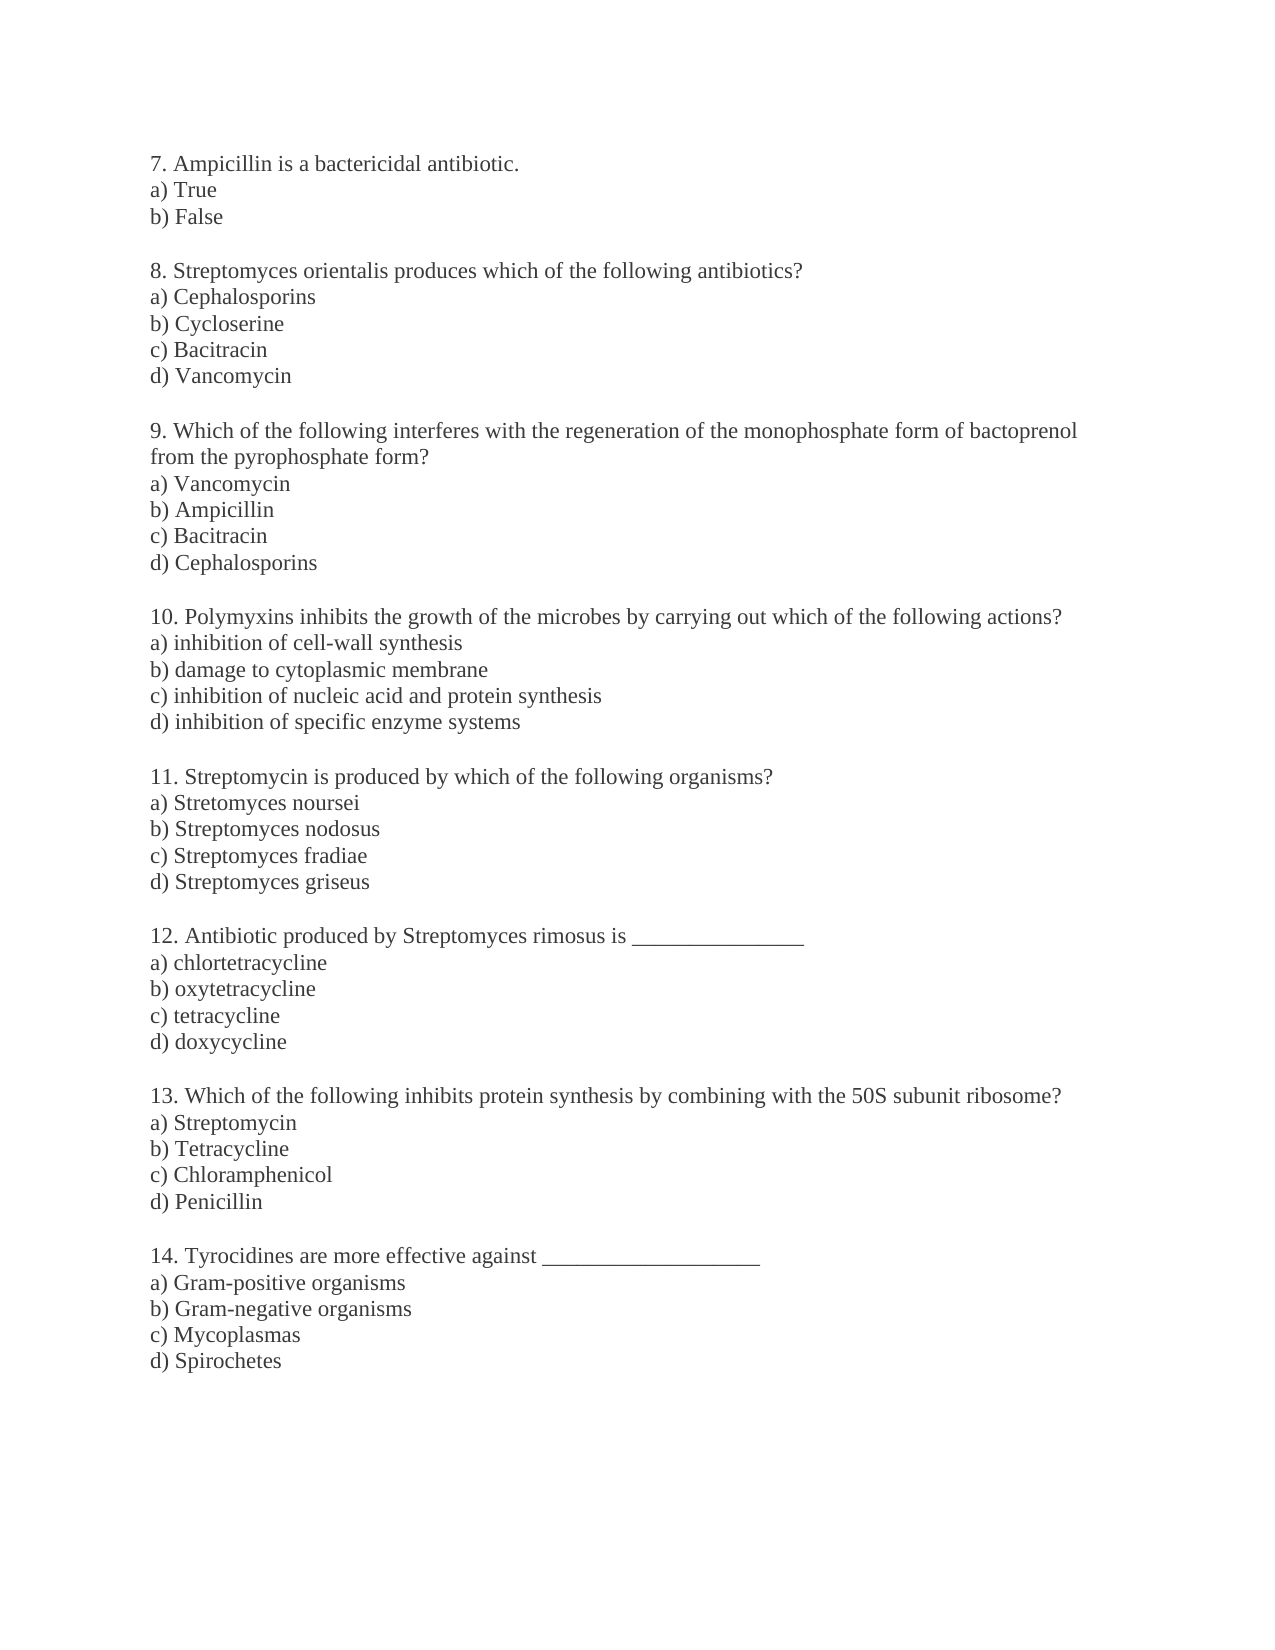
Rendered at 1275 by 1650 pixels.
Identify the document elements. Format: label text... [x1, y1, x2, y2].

text 14. Tyrocidines are more effective against ___________________ a) Gram-positive organisms b) Gram-negative organisms c) Mycoplasmas d) Spirochetes [150, 1242, 1125, 1374]
text 10. Polymyxins inhibits the growth of the microbes by carrying out which of the following actions? a) inhibition of cell-wall synthesis b) damage to cytoplasmic membrane c) inhibition of nucleic acid and protein synthesis d) inhibition of specific enzyme systems [150, 603, 1125, 763]
text 13. Which of the following inhibits protein synthesis by combining with the 50S subunit ribosome? a) Streptomycin b) Tetracycline c) Chloramphenicol d) Penicillin [150, 1082, 1125, 1242]
text 8. Streptomyces orientalis produces which of the following antibiotics? a) Cephalosporins b) Cycloserine c) Bacitracin d) Vancomycin [150, 257, 1125, 417]
text 7. Ampicillin is a bactericidal antibiotic. a) True b) False [150, 150, 1125, 257]
text 11. Streptomycin is produced by which of the following organisms? a) Stretomyces noursei b) Streptomyces nodosus c) Streptomyces fradiae d) Streptomyces griseus [150, 763, 1125, 923]
text 9. Which of the following interferes with the regeneration of the monophosphate form of bactoprenol from the pyrophosphate form? a) Vancomycin b) Ampicillin c) Bacitracin d) Cephalosporins [150, 417, 1125, 603]
text 12. Antibiotic produced by Streptomyces rimosus is _______________ a) chlortetracycline b) oxytetracycline c) tetracycline d) doxycycline [150, 923, 1125, 1082]
